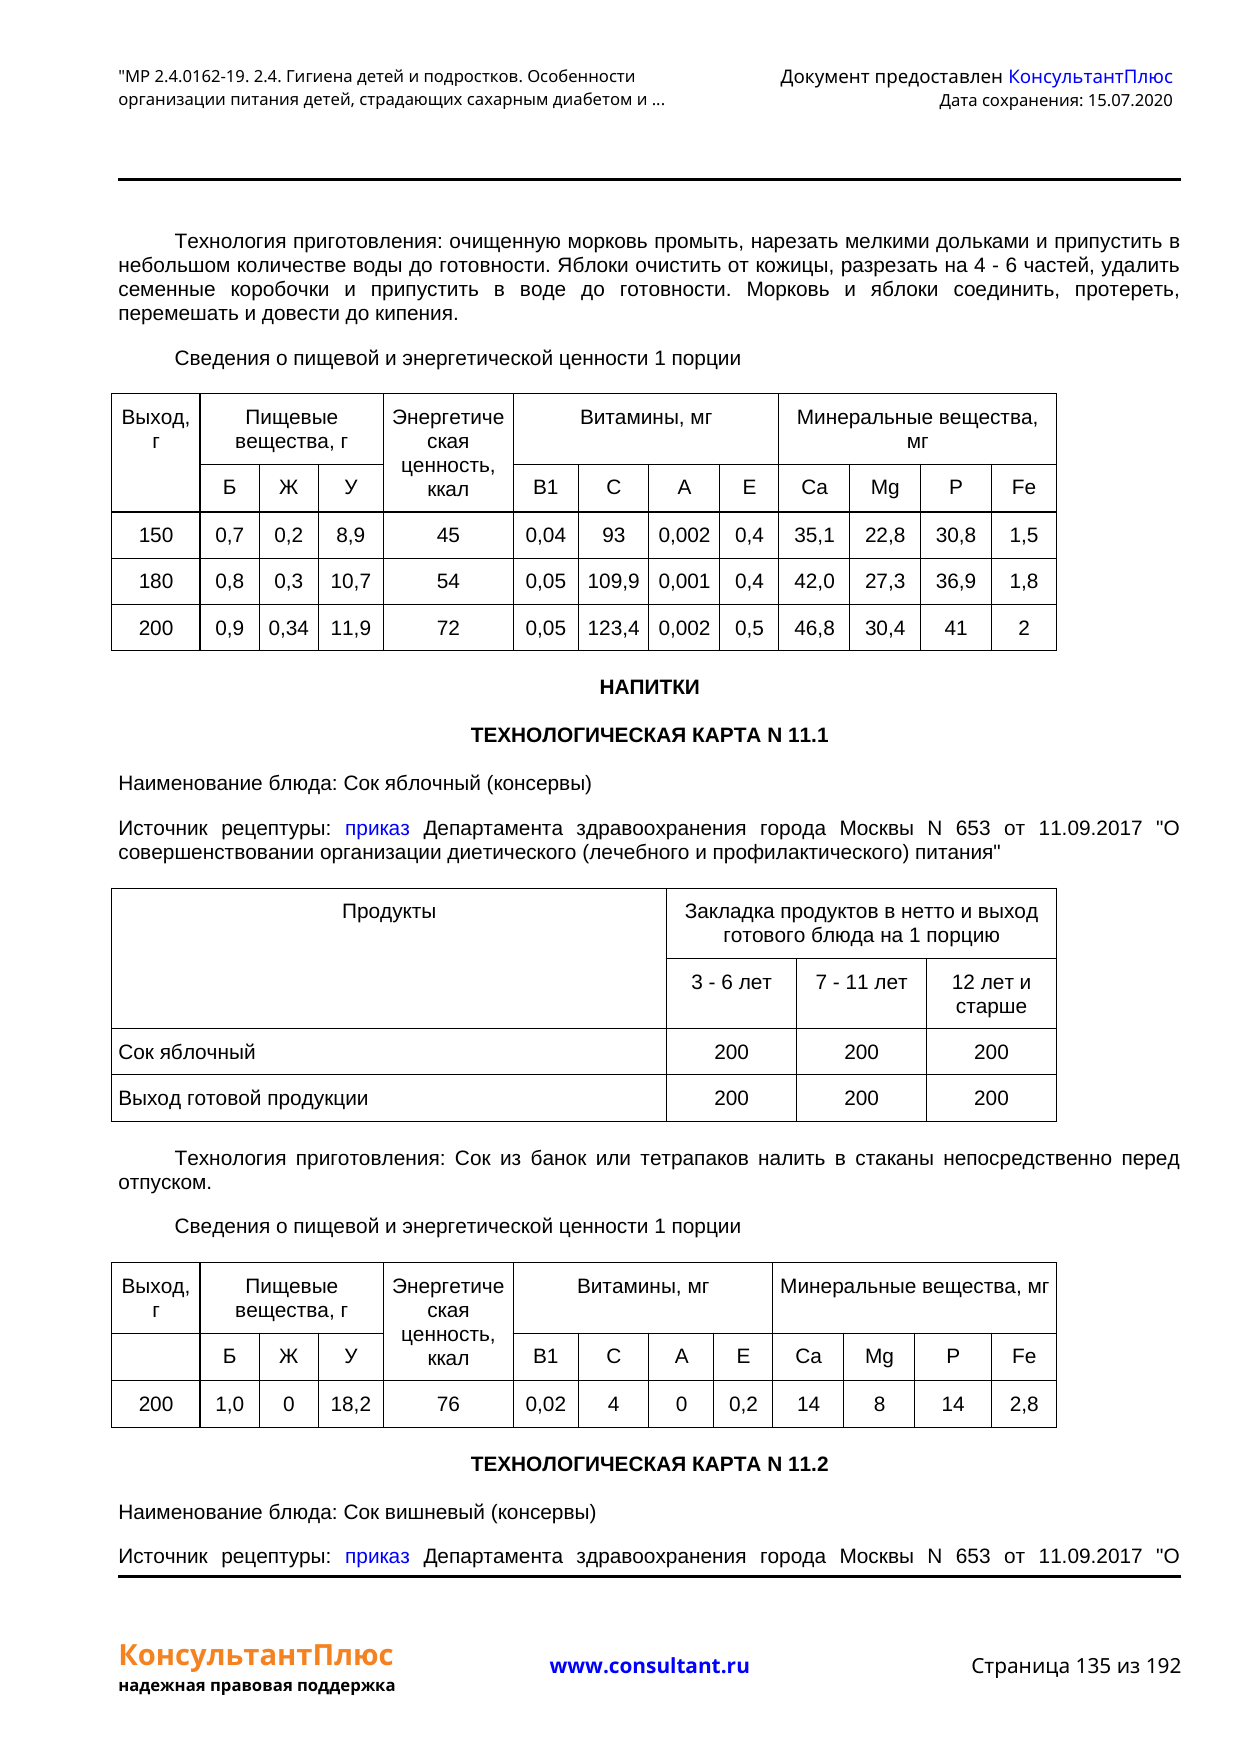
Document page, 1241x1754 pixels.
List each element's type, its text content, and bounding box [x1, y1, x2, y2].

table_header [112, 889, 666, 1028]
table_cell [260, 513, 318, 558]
title ТЕХНОЛОГИЧЕСКАЯ КАРТА N 11.2 [118, 1452, 1181, 1476]
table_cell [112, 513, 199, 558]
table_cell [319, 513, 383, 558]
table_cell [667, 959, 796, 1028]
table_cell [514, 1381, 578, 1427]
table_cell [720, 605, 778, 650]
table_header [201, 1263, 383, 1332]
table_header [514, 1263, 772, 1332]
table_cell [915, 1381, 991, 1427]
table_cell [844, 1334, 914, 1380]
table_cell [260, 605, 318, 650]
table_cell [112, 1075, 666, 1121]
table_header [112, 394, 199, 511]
title ТЕХНОЛОГИЧЕСКАЯ КАРТА N 11.1 [118, 723, 1181, 747]
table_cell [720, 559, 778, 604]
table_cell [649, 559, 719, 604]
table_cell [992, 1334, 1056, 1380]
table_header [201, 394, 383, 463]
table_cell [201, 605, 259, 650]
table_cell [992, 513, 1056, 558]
text Наименование блюда: Сок яблочный (консервы) [118, 771, 1181, 795]
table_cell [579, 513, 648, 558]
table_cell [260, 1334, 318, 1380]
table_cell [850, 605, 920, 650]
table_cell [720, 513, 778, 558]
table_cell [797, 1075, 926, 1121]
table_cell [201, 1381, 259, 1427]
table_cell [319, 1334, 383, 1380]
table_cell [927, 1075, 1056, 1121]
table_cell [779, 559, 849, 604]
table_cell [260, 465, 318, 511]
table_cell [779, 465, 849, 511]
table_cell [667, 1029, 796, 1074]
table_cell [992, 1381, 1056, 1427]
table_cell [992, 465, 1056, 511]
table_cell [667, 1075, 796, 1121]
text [118, 1544, 1181, 1568]
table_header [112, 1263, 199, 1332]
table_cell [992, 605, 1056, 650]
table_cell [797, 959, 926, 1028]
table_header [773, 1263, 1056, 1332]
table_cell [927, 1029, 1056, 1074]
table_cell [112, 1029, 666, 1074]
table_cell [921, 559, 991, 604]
title НАПИТКИ [118, 675, 1181, 699]
text Наименование блюда: Сок вишневый (консервы) [118, 1499, 1181, 1523]
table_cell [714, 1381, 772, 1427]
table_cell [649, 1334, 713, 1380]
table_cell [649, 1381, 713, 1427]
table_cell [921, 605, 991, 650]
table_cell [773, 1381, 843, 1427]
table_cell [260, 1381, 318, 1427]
text Технология приготовления: очищенную морковь промыть, нарезать мелкими дольками и припустить в небольшом количестве воды до готовности. Яблоки очистить от кожицы, разрезать на 4 - 6 частей, удалить семенные коробочки и припустить в воде до готовности. Морковь и яблоки соединить, протереть, перемешать и довести до кипения. [118, 229, 1181, 324]
text Сведения о пищевой и энергетической ценности 1 порции [118, 1214, 1181, 1238]
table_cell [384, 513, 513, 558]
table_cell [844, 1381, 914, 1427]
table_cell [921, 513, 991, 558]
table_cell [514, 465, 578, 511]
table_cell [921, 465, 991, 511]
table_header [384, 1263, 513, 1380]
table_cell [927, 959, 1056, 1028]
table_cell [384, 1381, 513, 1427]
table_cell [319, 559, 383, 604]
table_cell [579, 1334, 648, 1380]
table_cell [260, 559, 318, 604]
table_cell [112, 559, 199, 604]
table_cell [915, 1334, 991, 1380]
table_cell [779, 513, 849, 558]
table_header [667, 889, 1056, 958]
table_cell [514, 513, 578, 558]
text Сведения о пищевой и энергетической ценности 1 порции [118, 345, 1181, 369]
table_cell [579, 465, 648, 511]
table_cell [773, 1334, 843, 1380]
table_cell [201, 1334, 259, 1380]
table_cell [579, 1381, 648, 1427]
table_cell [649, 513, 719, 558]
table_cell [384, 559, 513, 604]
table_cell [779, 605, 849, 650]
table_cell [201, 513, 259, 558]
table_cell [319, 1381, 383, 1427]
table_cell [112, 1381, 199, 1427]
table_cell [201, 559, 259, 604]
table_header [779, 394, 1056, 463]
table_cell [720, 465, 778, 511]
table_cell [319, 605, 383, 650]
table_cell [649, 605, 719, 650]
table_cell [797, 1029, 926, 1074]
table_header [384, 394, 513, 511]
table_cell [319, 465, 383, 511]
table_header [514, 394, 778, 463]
text Технология приготовления: Сок из банок или тетрапаков налить в стаканы непосредственно перед отпуском. [118, 1146, 1181, 1193]
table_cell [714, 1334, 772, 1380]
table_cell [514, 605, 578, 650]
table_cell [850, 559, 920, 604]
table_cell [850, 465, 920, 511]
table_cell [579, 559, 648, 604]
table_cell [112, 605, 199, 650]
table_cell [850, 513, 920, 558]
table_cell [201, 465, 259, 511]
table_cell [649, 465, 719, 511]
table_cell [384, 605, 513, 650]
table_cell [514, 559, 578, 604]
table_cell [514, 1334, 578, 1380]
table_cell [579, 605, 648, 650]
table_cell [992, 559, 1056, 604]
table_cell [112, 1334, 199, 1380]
